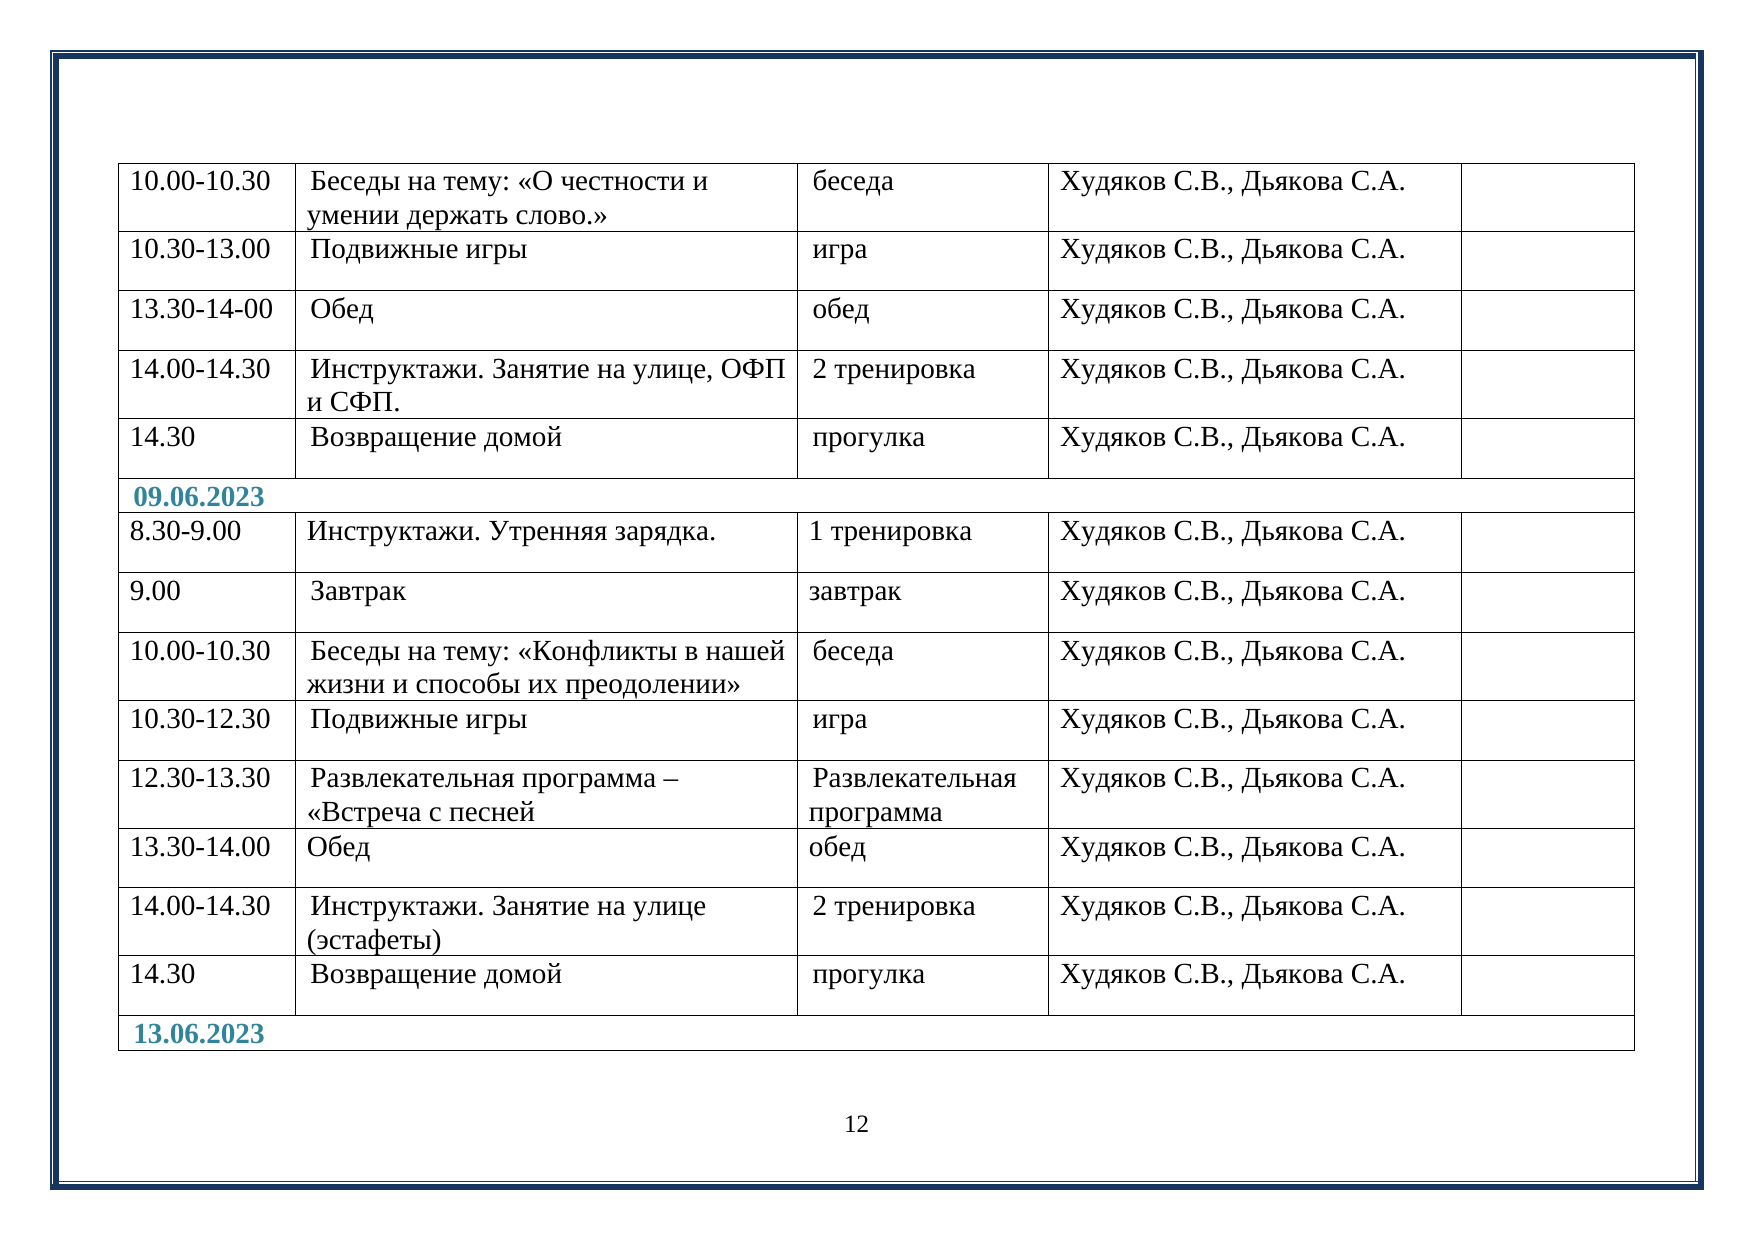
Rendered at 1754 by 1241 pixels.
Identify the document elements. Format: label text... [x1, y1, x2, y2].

table_cell 13.06.2023 [119, 1016, 1634, 1050]
table_cell 8.30-9.00 [119, 513, 295, 572]
table_cell [1462, 513, 1634, 572]
table_cell Развлекательная программа – «Встреча с песней [296, 761, 797, 828]
table_cell [1462, 573, 1634, 632]
table_cell Подвижные игры [296, 701, 797, 759]
table_cell 14.00-14.30 [119, 888, 295, 955]
table_cell Обед [296, 829, 797, 887]
table_cell 14.30 [119, 419, 295, 478]
table_cell [1462, 888, 1634, 955]
table_cell 1 тренировка [798, 513, 1048, 572]
table_cell 09.06.2023 [119, 479, 1634, 512]
table_cell Худяков С.В., Дьякова С.А. [1049, 829, 1461, 887]
table_cell Беседы на тему: «Конфликты в нашей жизни и способы их преодолении» [296, 633, 797, 700]
table_cell 10.00-10.30 [119, 164, 295, 231]
table_cell Худяков С.В., Дьякова С.А. [1049, 351, 1461, 418]
table_cell [1462, 232, 1634, 290]
table_cell Худяков С.В., Дьякова С.А. [1049, 761, 1461, 828]
table_cell Худяков С.В., Дьякова С.А. [1049, 573, 1461, 632]
table_cell [1462, 761, 1634, 828]
table_cell Худяков С.В., Дьякова С.А. [1049, 419, 1461, 478]
table_cell 13.30-14.00 [119, 829, 295, 887]
table_cell Развлекательная программа [798, 761, 1048, 828]
table_cell игра [798, 232, 1048, 290]
table_cell 2 тренировка [798, 888, 1048, 955]
table_cell Худяков С.В., Дьякова С.А. [1049, 232, 1461, 290]
table_cell [1462, 829, 1634, 887]
table_cell 10.00-10.30 [119, 633, 295, 700]
table_cell [1462, 419, 1634, 478]
table_cell [1462, 956, 1634, 1015]
table_cell [1462, 164, 1634, 231]
table_cell Худяков С.В., Дьякова С.А. [1049, 888, 1461, 955]
table_cell прогулка [798, 419, 1048, 478]
table_cell [1462, 351, 1634, 418]
table_cell Возвращение домой [296, 419, 797, 478]
table_cell Возвращение домой [296, 956, 797, 1015]
table_cell 9.00 [119, 573, 295, 632]
table_cell прогулка [798, 956, 1048, 1015]
table_cell беседа [798, 633, 1048, 700]
table_cell 14.00-14.30 [119, 351, 295, 418]
table_cell Худяков С.В., Дьякова С.А. [1049, 956, 1461, 1015]
table_cell Инструктажи. Занятие на улице (эстафеты) [296, 888, 797, 955]
table_cell 12.30-13.30 [119, 761, 295, 828]
table_cell 13.30-14-00 [119, 291, 295, 350]
table_cell Худяков С.В., Дьякова С.А. [1049, 701, 1461, 759]
table_cell Худяков С.В., Дьякова С.А. [1049, 633, 1461, 700]
table_cell Худяков С.В., Дьякова С.А. [1049, 513, 1461, 572]
table_cell завтрак [798, 573, 1048, 632]
table_cell игра [798, 701, 1048, 759]
table_cell Худяков С.В., Дьякова С.А. [1049, 291, 1461, 350]
table_cell Завтрак [296, 573, 797, 632]
table_cell Беседы на тему: «О честности и умении держать слово.» [296, 164, 797, 231]
table_cell Обед [296, 291, 797, 350]
table_cell [1462, 701, 1634, 759]
table_cell Инструктажи. Занятие на улице, ОФП и СФП. [296, 351, 797, 418]
table_cell Подвижные игры [296, 232, 797, 290]
table_cell 10.30-12.30 [119, 701, 295, 759]
table_cell 2 тренировка [798, 351, 1048, 418]
table_cell [1462, 633, 1634, 700]
table_cell 10.30-13.00 [119, 232, 295, 290]
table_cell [1049, 164, 1461, 231]
table_cell обед [798, 829, 1048, 887]
table_cell 14.30 [119, 956, 295, 1015]
table_cell беседа [798, 164, 1048, 231]
table_cell [1462, 291, 1634, 350]
table_cell обед [798, 291, 1048, 350]
table_cell Инструктажи. Утренняя зарядка. [296, 513, 797, 572]
